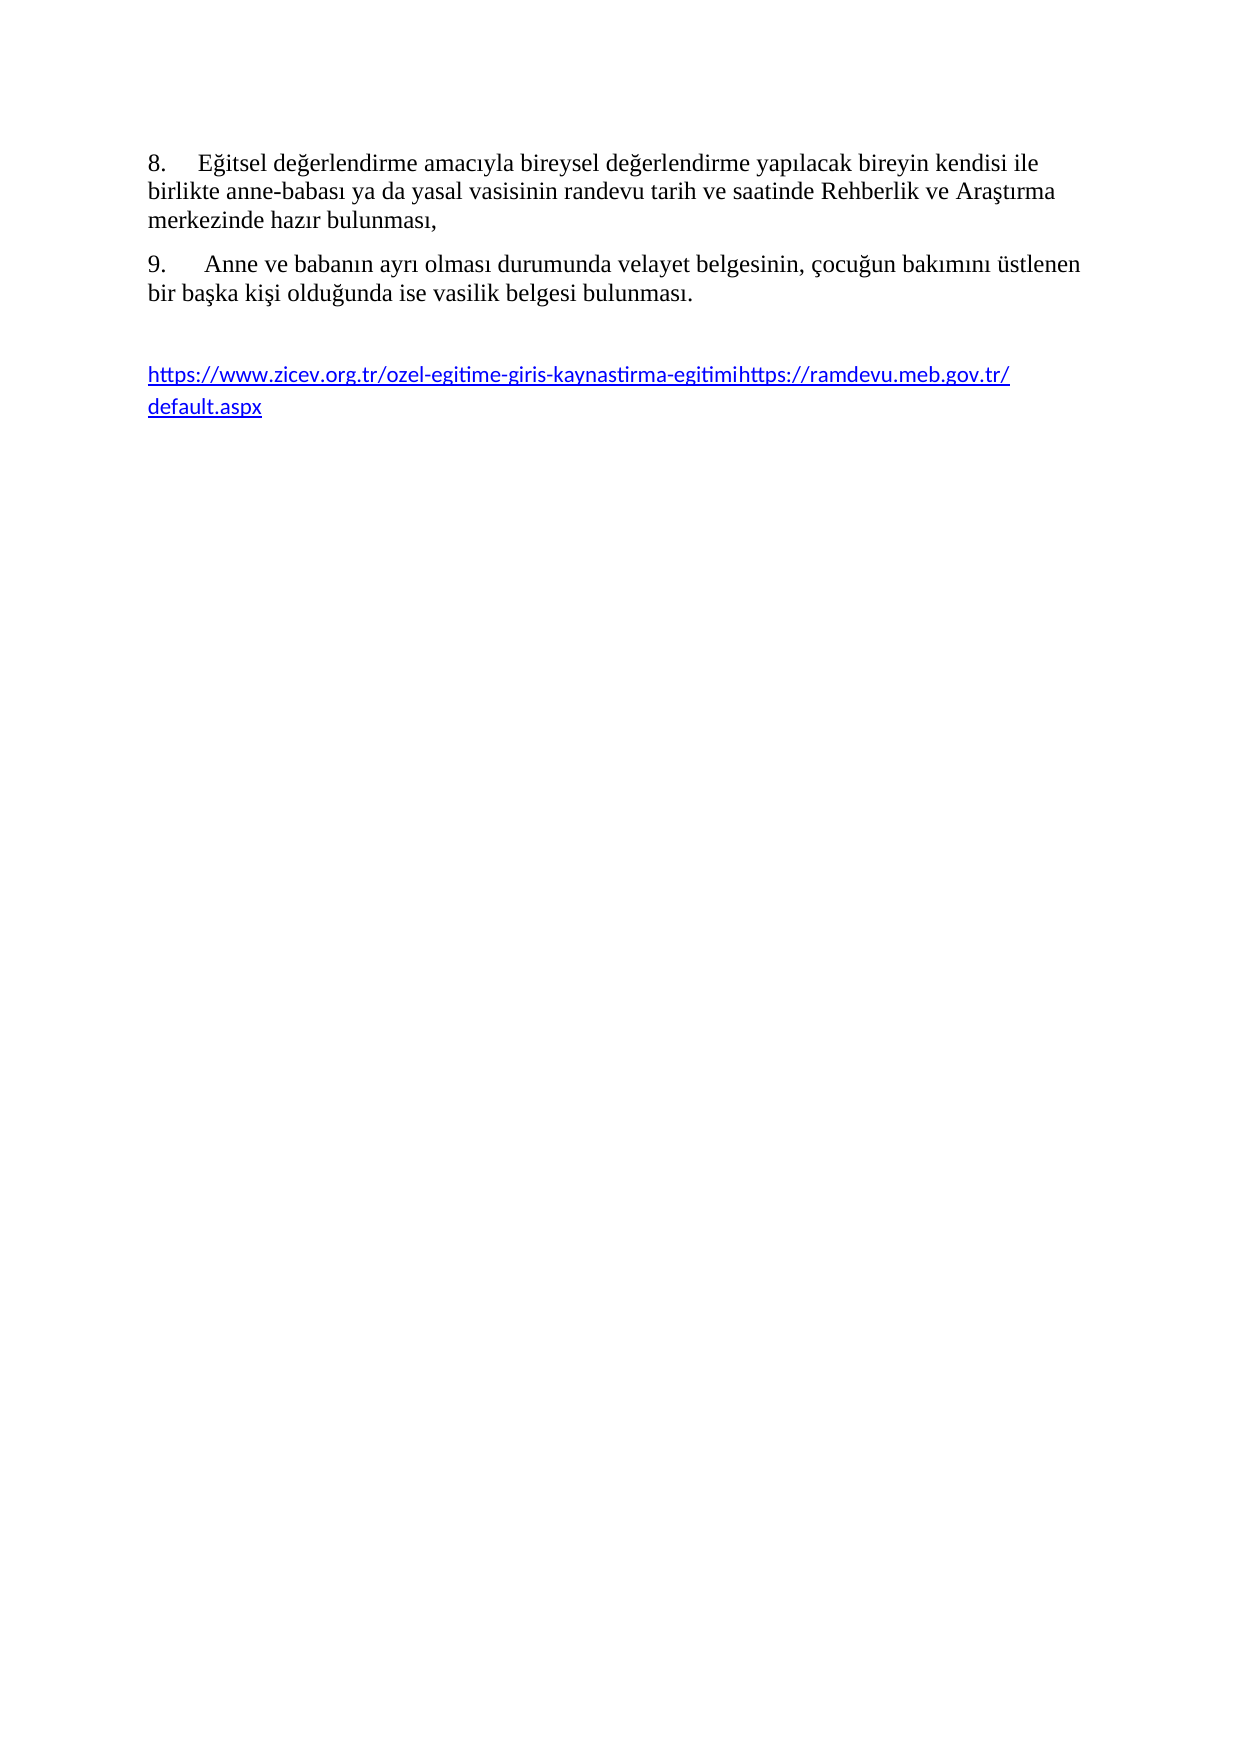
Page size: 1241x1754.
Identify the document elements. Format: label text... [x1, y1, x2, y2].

text 8. Eğitsel değerlendirme amacıyla bireysel değerlendirme yapılacak bireyin kendisi ile birlikte anne-babası ya da yasal vasisinin randevu tarih ve saatinde Rehberlik ve Araştırma merkezinde hazır bulunması, [148, 148, 1093, 234]
text 9. Anne ve babanın ayrı olması durumunda velayet belgesinin, çocuğun bakımını üstlenen bir başka kişi olduğunda ise vasilik belgesi bulunması. [148, 249, 1093, 307]
text https://www.zicev.org.tr/ozel-egitime-giris-kaynastirma-egitimihttps://ramdevu.meb.gov.tr/default.aspx [148, 360, 1093, 420]
